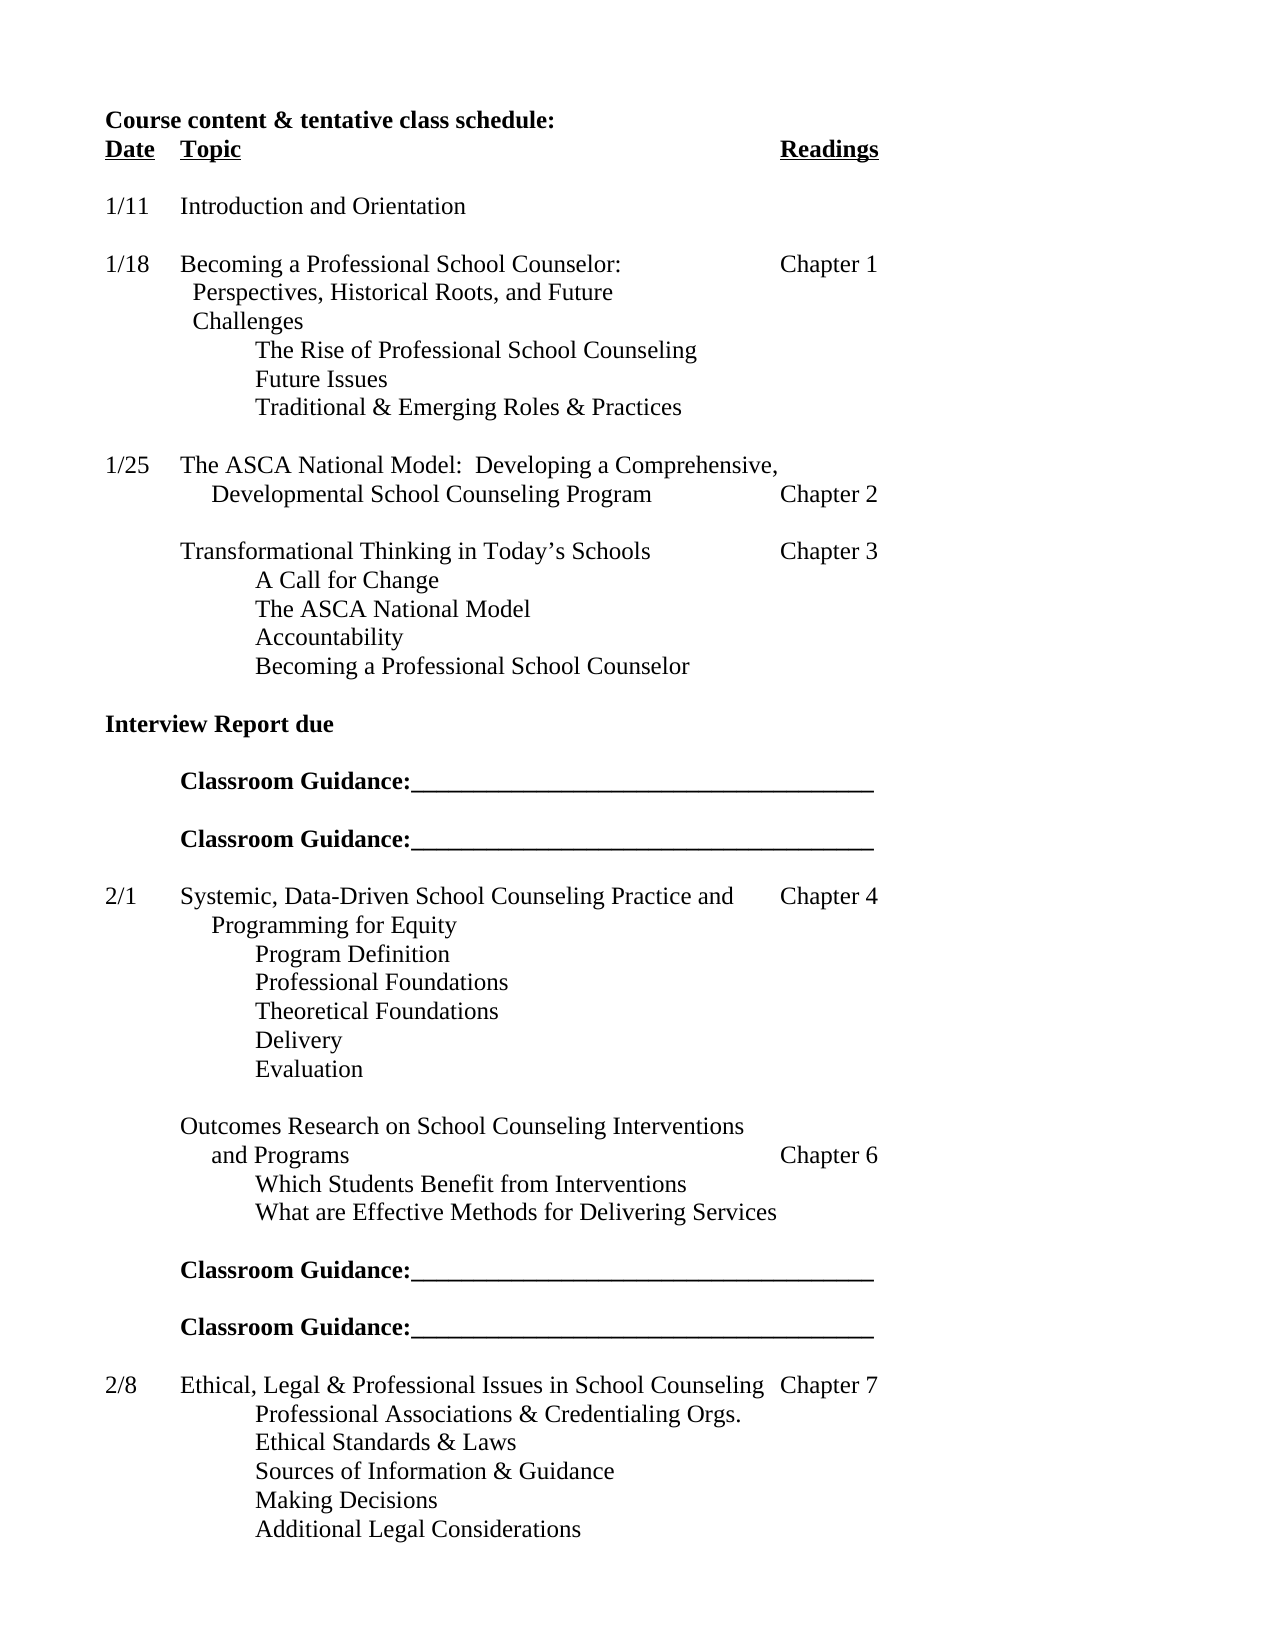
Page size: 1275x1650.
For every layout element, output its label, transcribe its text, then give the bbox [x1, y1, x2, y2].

text A Call for Change [105, 565, 1170, 594]
text Outcomes Research on School Counseling Interventions [105, 1111, 1170, 1140]
text Traditional & Emerging Roles & Practices [105, 392, 1170, 421]
text Professional Foundations [105, 967, 1170, 996]
text Perspectives, Historical Roots, and Future [105, 277, 1170, 306]
text Sources of Information & Guidance [105, 1456, 1170, 1485]
text Interview Report due [105, 709, 1170, 737]
text Becoming a Professional School Counselor [105, 651, 1170, 680]
text Classroom Guidance:_____________________________________ [105, 1312, 1170, 1341]
text and Programs Chapter 6 [105, 1140, 1170, 1169]
text 1/18 Becoming a Professional School Counselor: Chapter 1 [105, 249, 1170, 277]
text Which Students Benefit from Interventions [105, 1169, 1170, 1197]
text Developmental School Counseling Program Chapter 2 [105, 479, 1170, 507]
text Evaluation [105, 1054, 1170, 1082]
text Challenges [105, 306, 1170, 335]
text Classroom Guidance:_____________________________________ [105, 1255, 1170, 1284]
text 2/8 Ethical, Legal & Professional Issues in School Counseling Chapter 7 [105, 1370, 1170, 1399]
text Additional Legal Considerations [105, 1514, 1170, 1542]
text What are Effective Methods for Delivering Services [105, 1197, 1170, 1226]
text Accountability [105, 622, 1170, 651]
text Course content & tentative class schedule: [105, 105, 1170, 134]
text Professional Associations & Credentialing Orgs. [105, 1399, 1170, 1427]
text Transformational Thinking in Today’s Schools Chapter 3 [105, 536, 1170, 565]
text Theoretical Foundations [105, 996, 1170, 1025]
text Programming for Equity [105, 910, 1170, 939]
text 1/11 Introduction and Orientation [105, 191, 1170, 220]
text Making Decisions [105, 1485, 1170, 1514]
text Classroom Guidance:_____________________________________ [105, 824, 1170, 852]
text Delivery [105, 1025, 1170, 1054]
text Future Issues [105, 364, 1170, 392]
text The Rise of Professional School Counseling [105, 335, 1170, 364]
text The ASCA National Model [105, 594, 1170, 622]
text 2/1 Systemic, Data-Driven School Counseling Practice and Chapter 4 [105, 881, 1170, 910]
text 1/25 The ASCA National Model: Developing a Comprehensive, [105, 450, 1170, 479]
text Ethical Standards & Laws [105, 1427, 1170, 1456]
text Program Definition [105, 939, 1170, 967]
text Date Topic Readings [105, 134, 1170, 162]
text Classroom Guidance:_____________________________________ [105, 766, 1170, 795]
